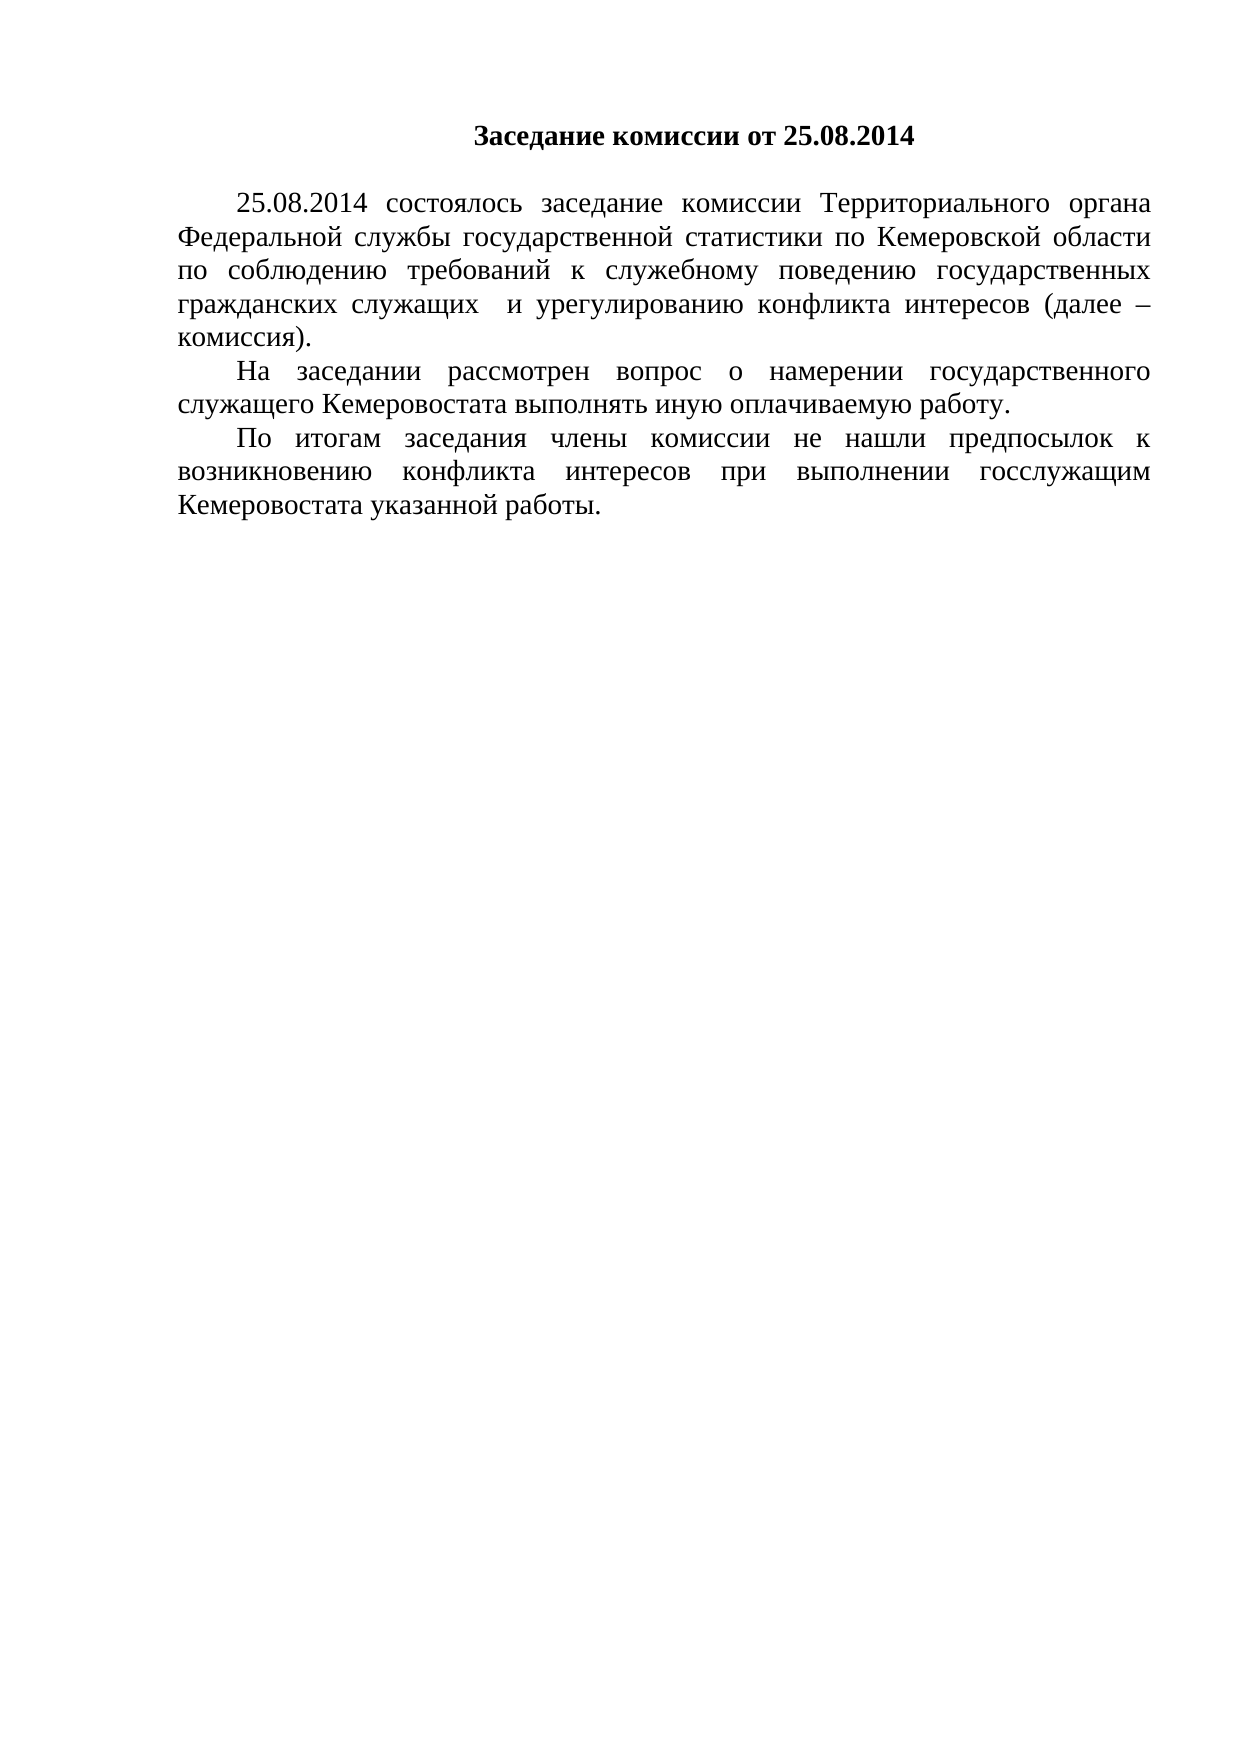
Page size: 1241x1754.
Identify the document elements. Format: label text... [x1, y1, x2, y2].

text 25.08.2014 состоялось заседание комиссии Территориального органа Федеральной службы государственной статистики по Кемеровской области по соблюдению требований к служебному поведению государственных гражданских служащих и урегулированию конфликта интересов (далее – комиссия). [177, 185, 1152, 353]
text По итогам заседания члены комиссии не нашли предпосылок к возникновению конфликта интересов при выполнении госслужащим Кемеровостата указанной работы. [177, 420, 1152, 521]
text На заседании рассмотрен вопрос о намерении государственного служащего Кемеровостата выполнять иную оплачиваемую работу. [177, 353, 1152, 420]
text Заседание комиссии от 25.08.2014 [177, 118, 1152, 152]
